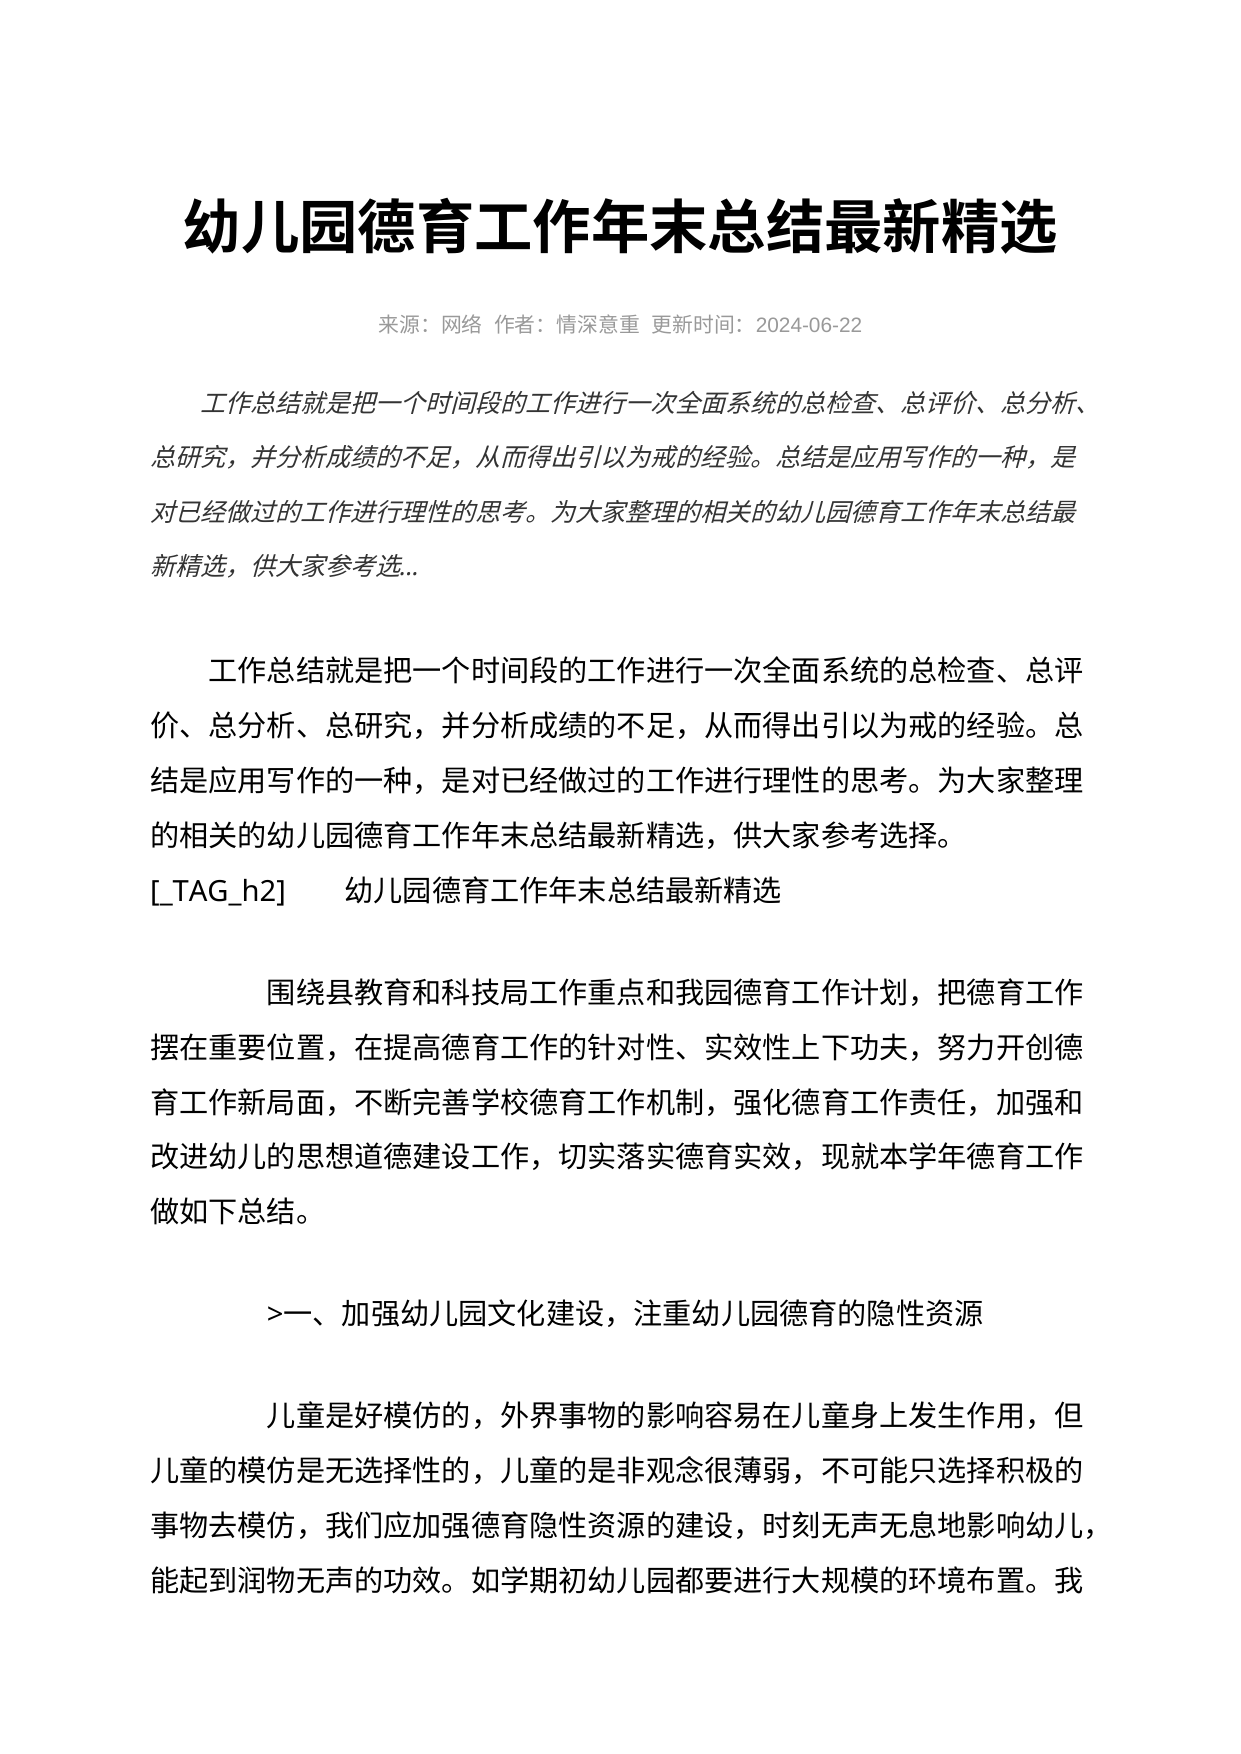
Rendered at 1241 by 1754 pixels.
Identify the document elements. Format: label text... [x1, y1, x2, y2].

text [150, 1393, 1090, 1600]
subtitle 幼儿园德育工作年末总结最新精选 [150, 181, 1090, 266]
text 工作总结就是把一个时间段的工作进行一次全面系统的总检查、总评价、总分析、总研究，并分析成绩的不足，从而得出引以为戒的经验。总结是应用写作的一种，是对已经做过的工作进行理性的思考。为大家整理的相关的幼儿园德育工作年末总结最新精选，供大家参考选... [150, 383, 1090, 583]
text 围绕县教育和科技局工作重点和我园德育工作计划，把德育工作摆在重要位置，在提高德育工作的针对性、实效性上下功夫，努力开创德育工作新局面，不断完善学校德育工作机制，强化德育工作责任，加强和改进幼儿的思想道德建设工作，切实落实德育实效，现就本学年德育工作做如下总结。 [150, 969, 1090, 1231]
text >一、加强幼儿园文化建设，注重幼儿园德育的隐性资源 [150, 1291, 1090, 1333]
text 工作总结就是把一个时间段的工作进行一次全面系统的总检查、总评价、总分析、总研究，并分析成绩的不足，从而得出引以为戒的经验。总结是应用写作的一种，是对已经做过的工作进行理性的思考。为大家整理的相关的幼儿园德育工作年末总结最新精选，供大家参考选择。[_TAG_h2] 幼儿园德育工作年末总结最新精选 [150, 648, 1090, 910]
text 来源：网络 作者：情深意重 更新时间：2024-06-22 [150, 313, 1090, 337]
